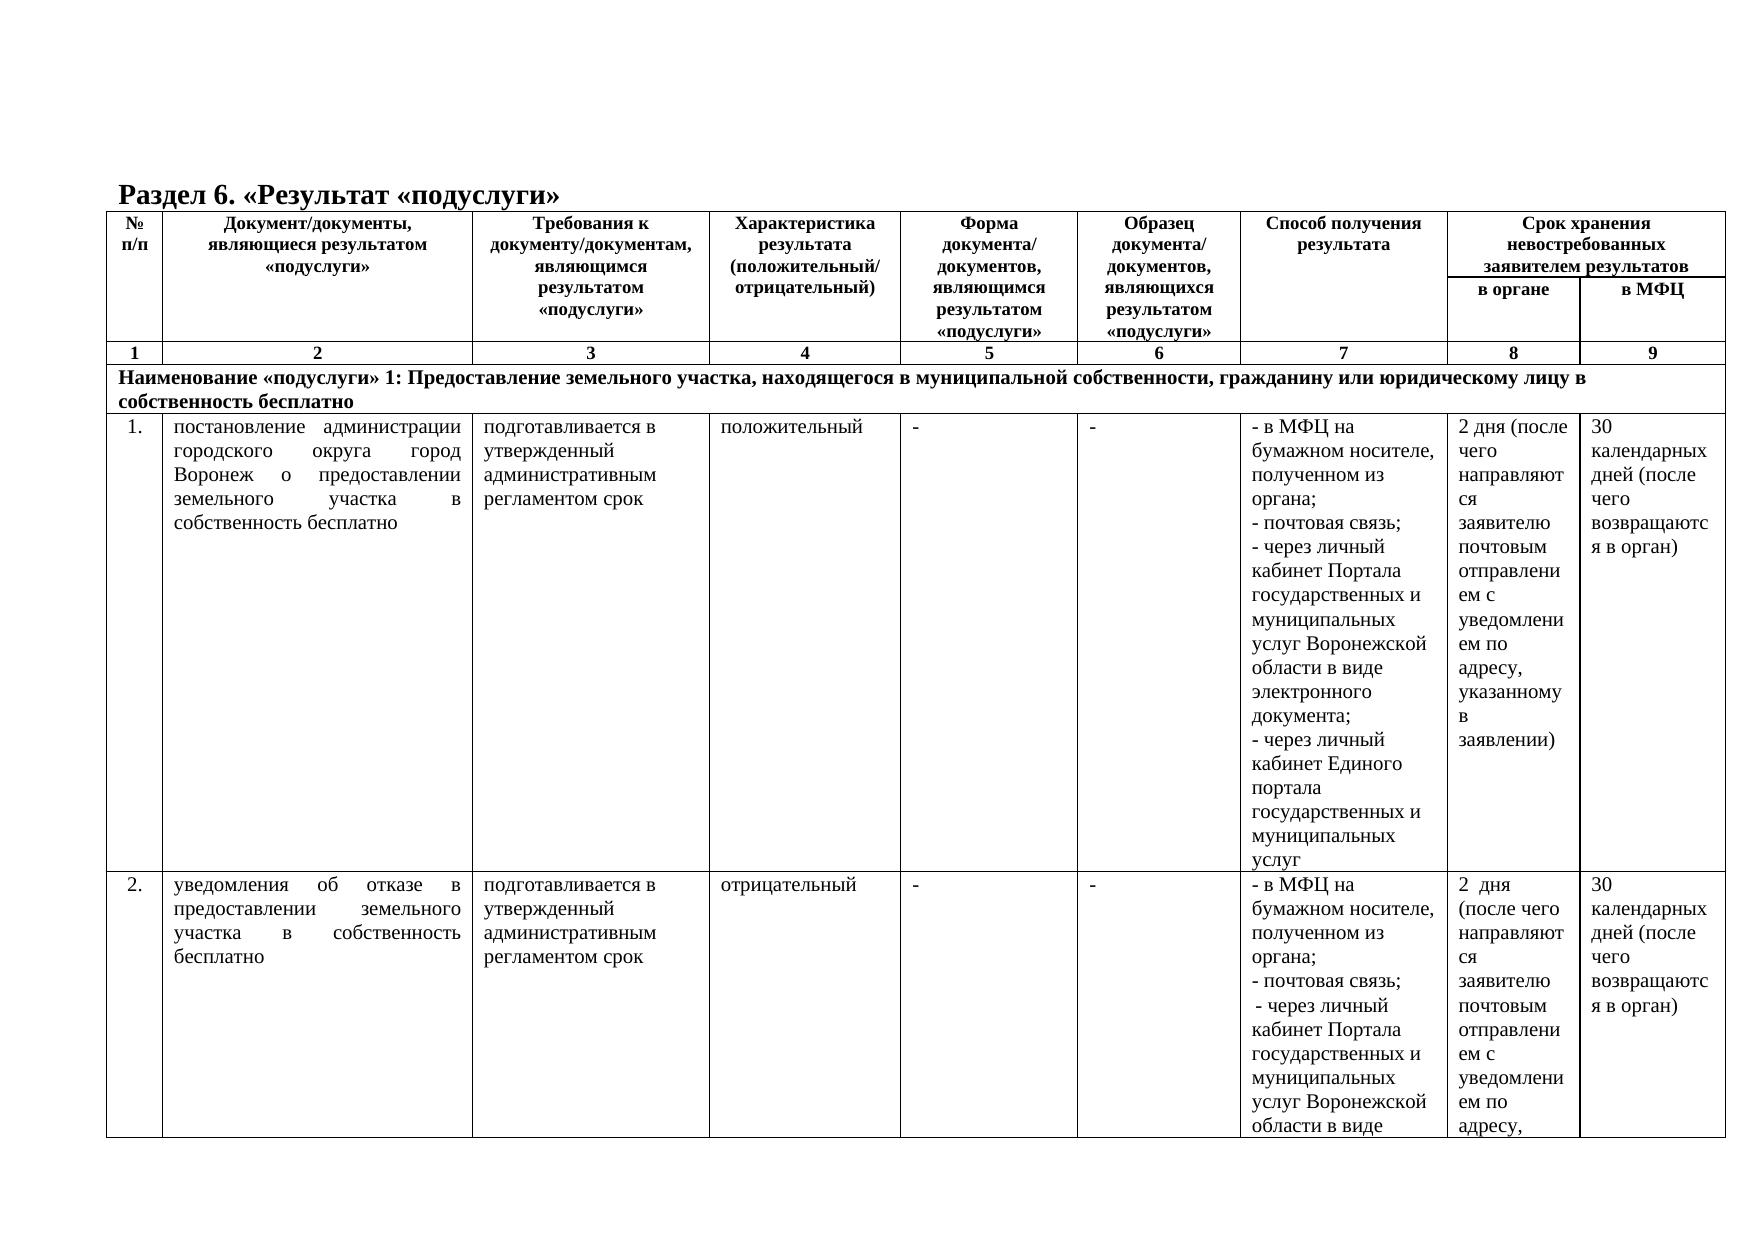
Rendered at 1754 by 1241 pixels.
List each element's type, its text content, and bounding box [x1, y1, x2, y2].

table_header Срок хранения невостребованных заявителем результатов [1448, 212, 1725, 276]
table_header Характеристика результата (положительный/ отрицательный) [710, 212, 900, 341]
table_header Документ/документы, являющиеся результатом «подуслуги» [163, 212, 472, 341]
table_cell - [901, 872, 1077, 1137]
table_cell 2. [107, 872, 162, 1137]
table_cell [1581, 872, 1725, 1137]
table_header Требования к документу/документам, являющимся результатом «подуслуги» [473, 212, 709, 341]
table_cell в органе [1448, 278, 1579, 341]
table_cell 8 [1448, 342, 1579, 364]
table_cell 2 [163, 342, 472, 364]
table_cell подготавливается в утвержденный административным регламентом срок [473, 414, 709, 871]
table_cell постановление администрации городского округа город Воронеж о предоставлении земельного участка в собственность бесплатно [163, 414, 472, 871]
table_cell отрицательный [710, 872, 900, 1137]
table_cell в МФЦ [1581, 278, 1725, 341]
table_cell 2 дня (после чего направляются заявителю почтовым отправлением с уведомлением по адресу, указанному в заявлении) [1448, 414, 1579, 871]
table_cell 9 [1581, 342, 1725, 364]
table_cell 1 [107, 342, 162, 364]
table_cell 7 [1241, 342, 1447, 364]
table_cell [1241, 872, 1447, 1137]
table_cell положительный [710, 414, 900, 871]
table_header № п/п [107, 212, 162, 341]
text Раздел 6. «Результат «подуслуги» [118, 177, 1636, 211]
table_header Способ получения результата [1241, 212, 1447, 341]
table_cell - [1078, 872, 1240, 1137]
table_cell 1. [107, 414, 162, 871]
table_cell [163, 872, 472, 1137]
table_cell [1448, 872, 1579, 1137]
table_cell 5 [901, 342, 1077, 364]
table_header Образец документа/ документов, являющихся результатом «подуслуги» [1078, 212, 1240, 341]
table_cell Наименование «подуслуги» 1: Предоставление земельного участка, находящегося в муниципальной собственности, гражданину или юридическому лицу в собственность бесплатно [107, 365, 1725, 413]
table_cell - [1078, 414, 1240, 871]
table_cell 30 календарных дней (после чего возвращаются в орган) [1581, 414, 1725, 871]
table_cell 4 [710, 342, 900, 364]
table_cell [473, 872, 709, 1137]
table_header Форма документа/ документов, являющимся результатом «подуслуги» [901, 212, 1077, 341]
table_cell 3 [473, 342, 709, 364]
table_cell - [901, 414, 1077, 871]
table_cell 6 [1078, 342, 1240, 364]
